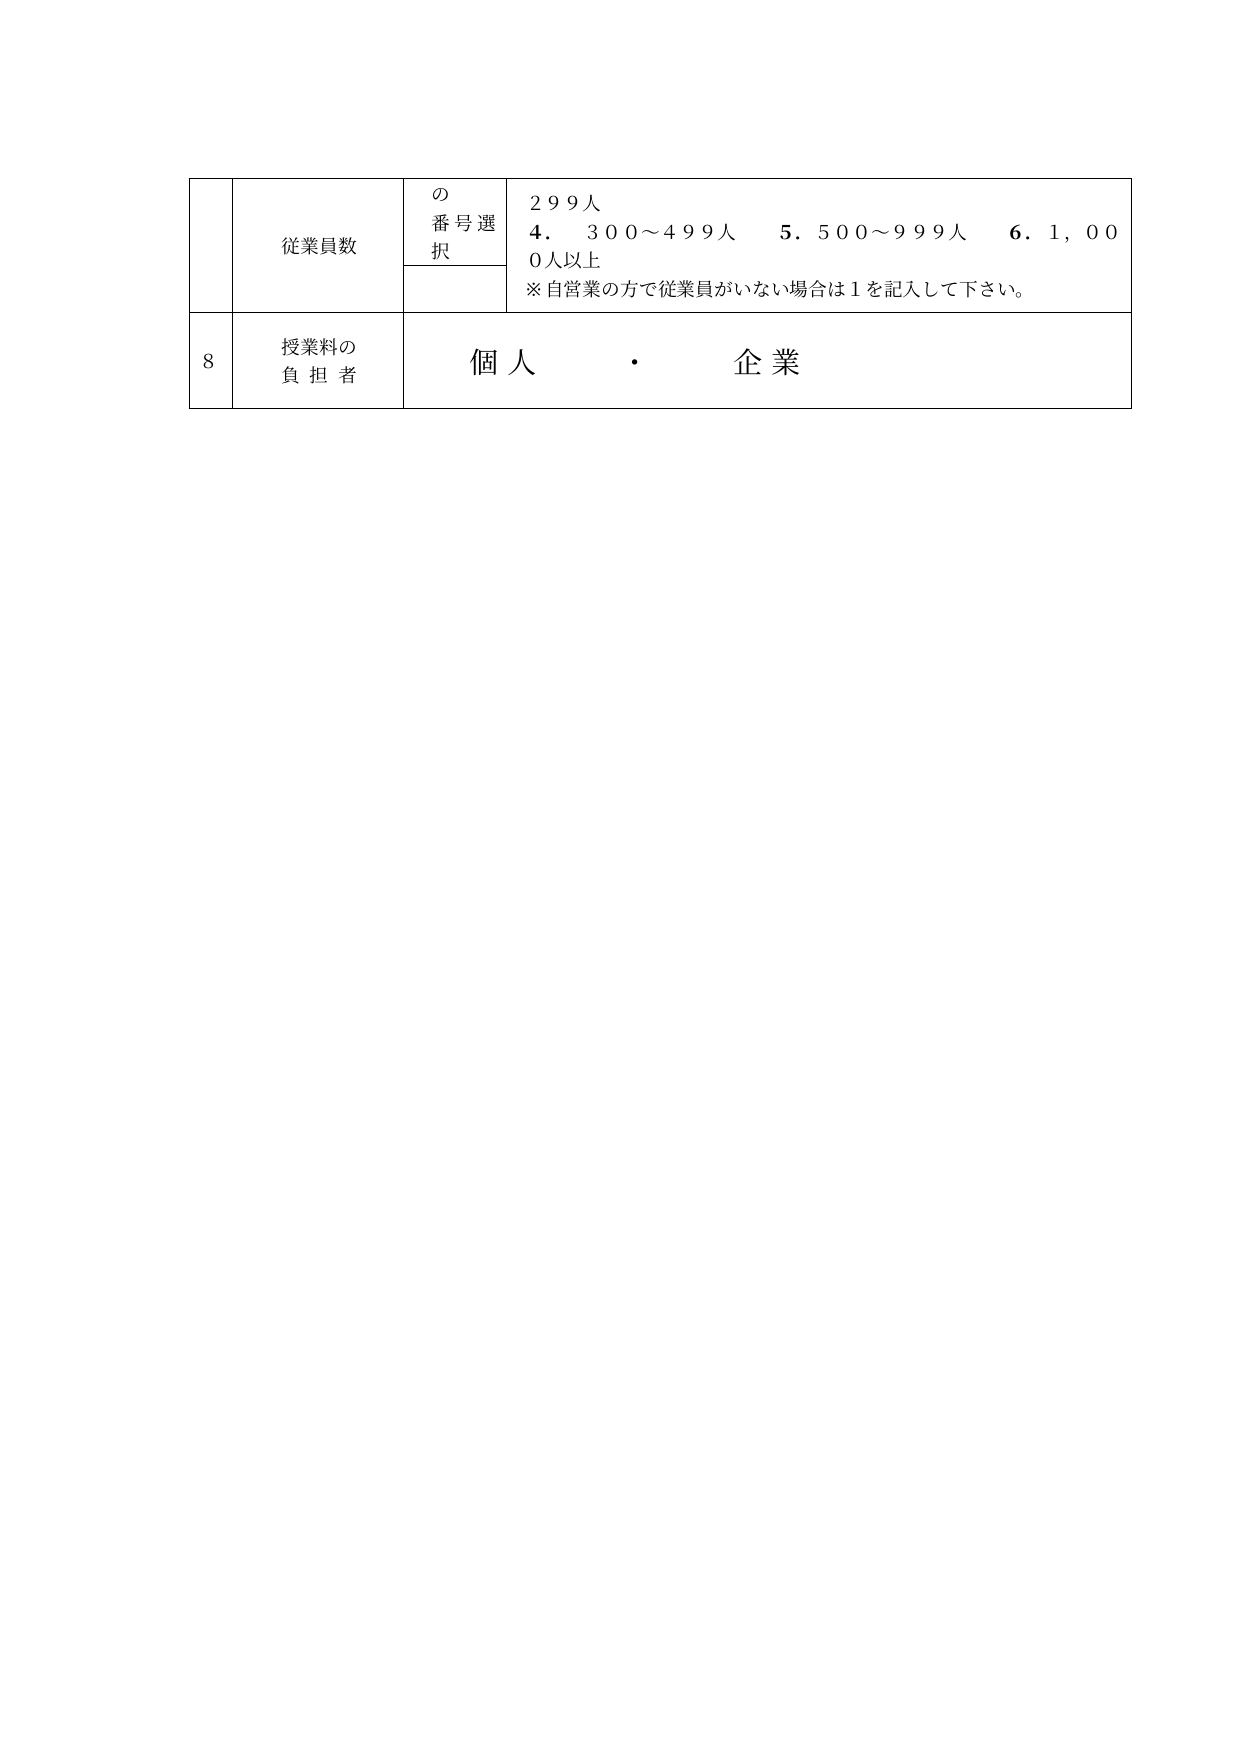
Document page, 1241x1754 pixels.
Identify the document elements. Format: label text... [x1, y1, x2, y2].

table_cell 個人 ・ 企業 [404, 313, 1131, 408]
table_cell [507, 179, 1131, 312]
table_cell [404, 266, 506, 312]
table_cell ７ [190, 179, 232, 312]
table_cell 勤務先の 従業員数 [233, 179, 403, 312]
table_cell ※右記の 番号選択 [404, 179, 506, 265]
table_cell ８ [190, 313, 232, 408]
table_cell 授業料の 負担者 [233, 313, 403, 408]
